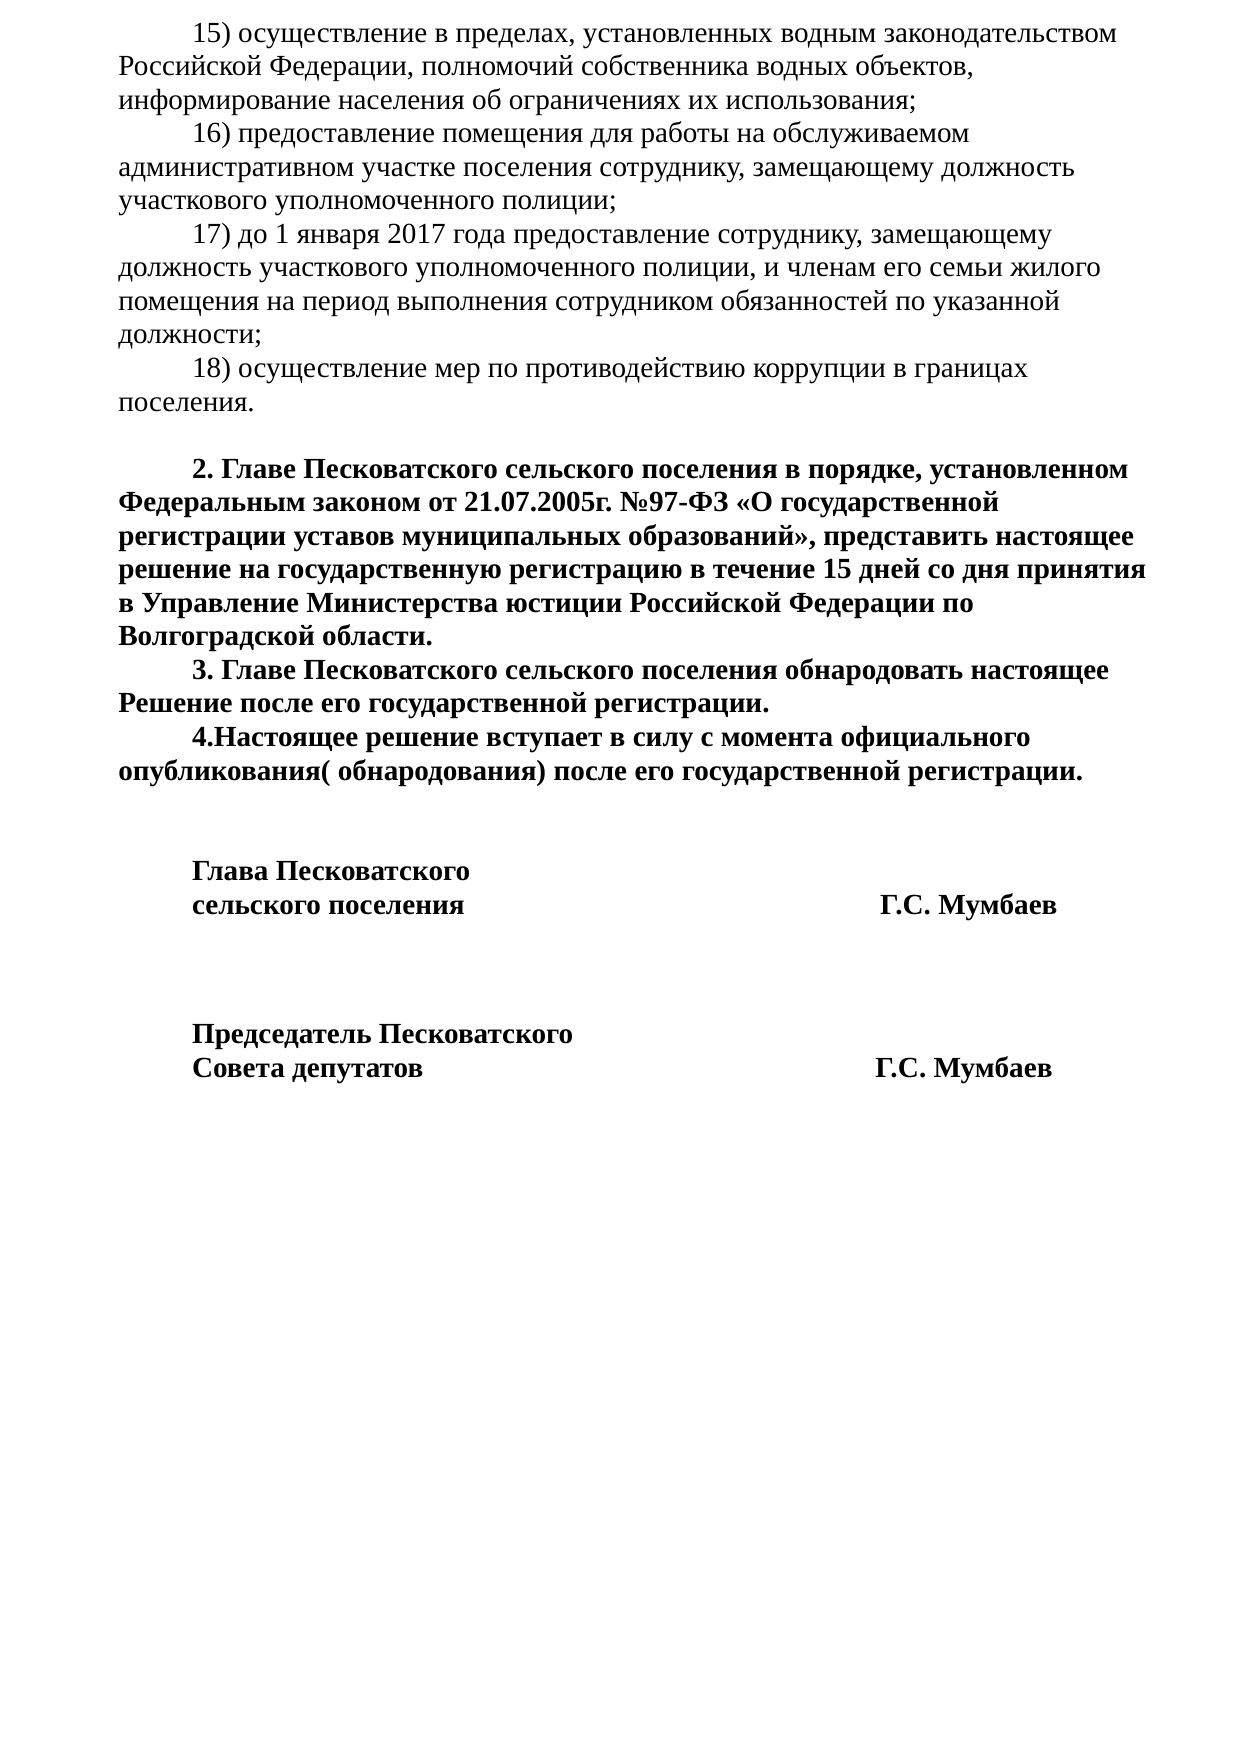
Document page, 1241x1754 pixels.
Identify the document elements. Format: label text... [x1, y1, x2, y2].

text 18) осуществление мер по противодействию коррупции в границах поселения. [118, 350, 1152, 417]
text сельского поселения Г.С. Мумбаев [118, 887, 1152, 920]
text 17) до 1 января 2017 года предоставление сотруднику, замещающему должность участкового уполномоченного полиции, и членам его семьи жилого помещения на период выполнения сотрудником обязанностей по указанной должности; [118, 216, 1152, 350]
text 3. Главе Песковатского сельского поселения обнародовать настоящее Решение после его государственной регистрации. [118, 652, 1152, 719]
text 4.Настоящее решение вступает в силу с момента официального опубликования( обнародования) после его государственной регистрации. [118, 719, 1152, 786]
text Глава Песковатского [118, 853, 1152, 887]
text Совета депутатов Г.С. Мумбаев [118, 1050, 1152, 1083]
text Председатель Песковатского [118, 1016, 1152, 1050]
text 2. Главе Песковатского сельского поселения в порядке, установленном Федеральным законом от 21.07.2005г. №97-ФЗ «О государственной регистрации уставов муниципальных образований», представить настоящее решение на государственную регистрацию в течение 15 дней со дня принятия в Управление Министерства юстиции Российской Федерации по Волгоградской области. [118, 451, 1152, 652]
text 16) предоставление помещения для работы на обслуживаемом административном участке поселения сотруднику, замещающему должность участкового уполномоченного полиции; [118, 115, 1152, 216]
text 15) осуществление в пределах, установленных водным законодательством Российской Федерации, полномочий собственника водных объектов, информирование населения об ограничениях их использования; [118, 15, 1152, 115]
